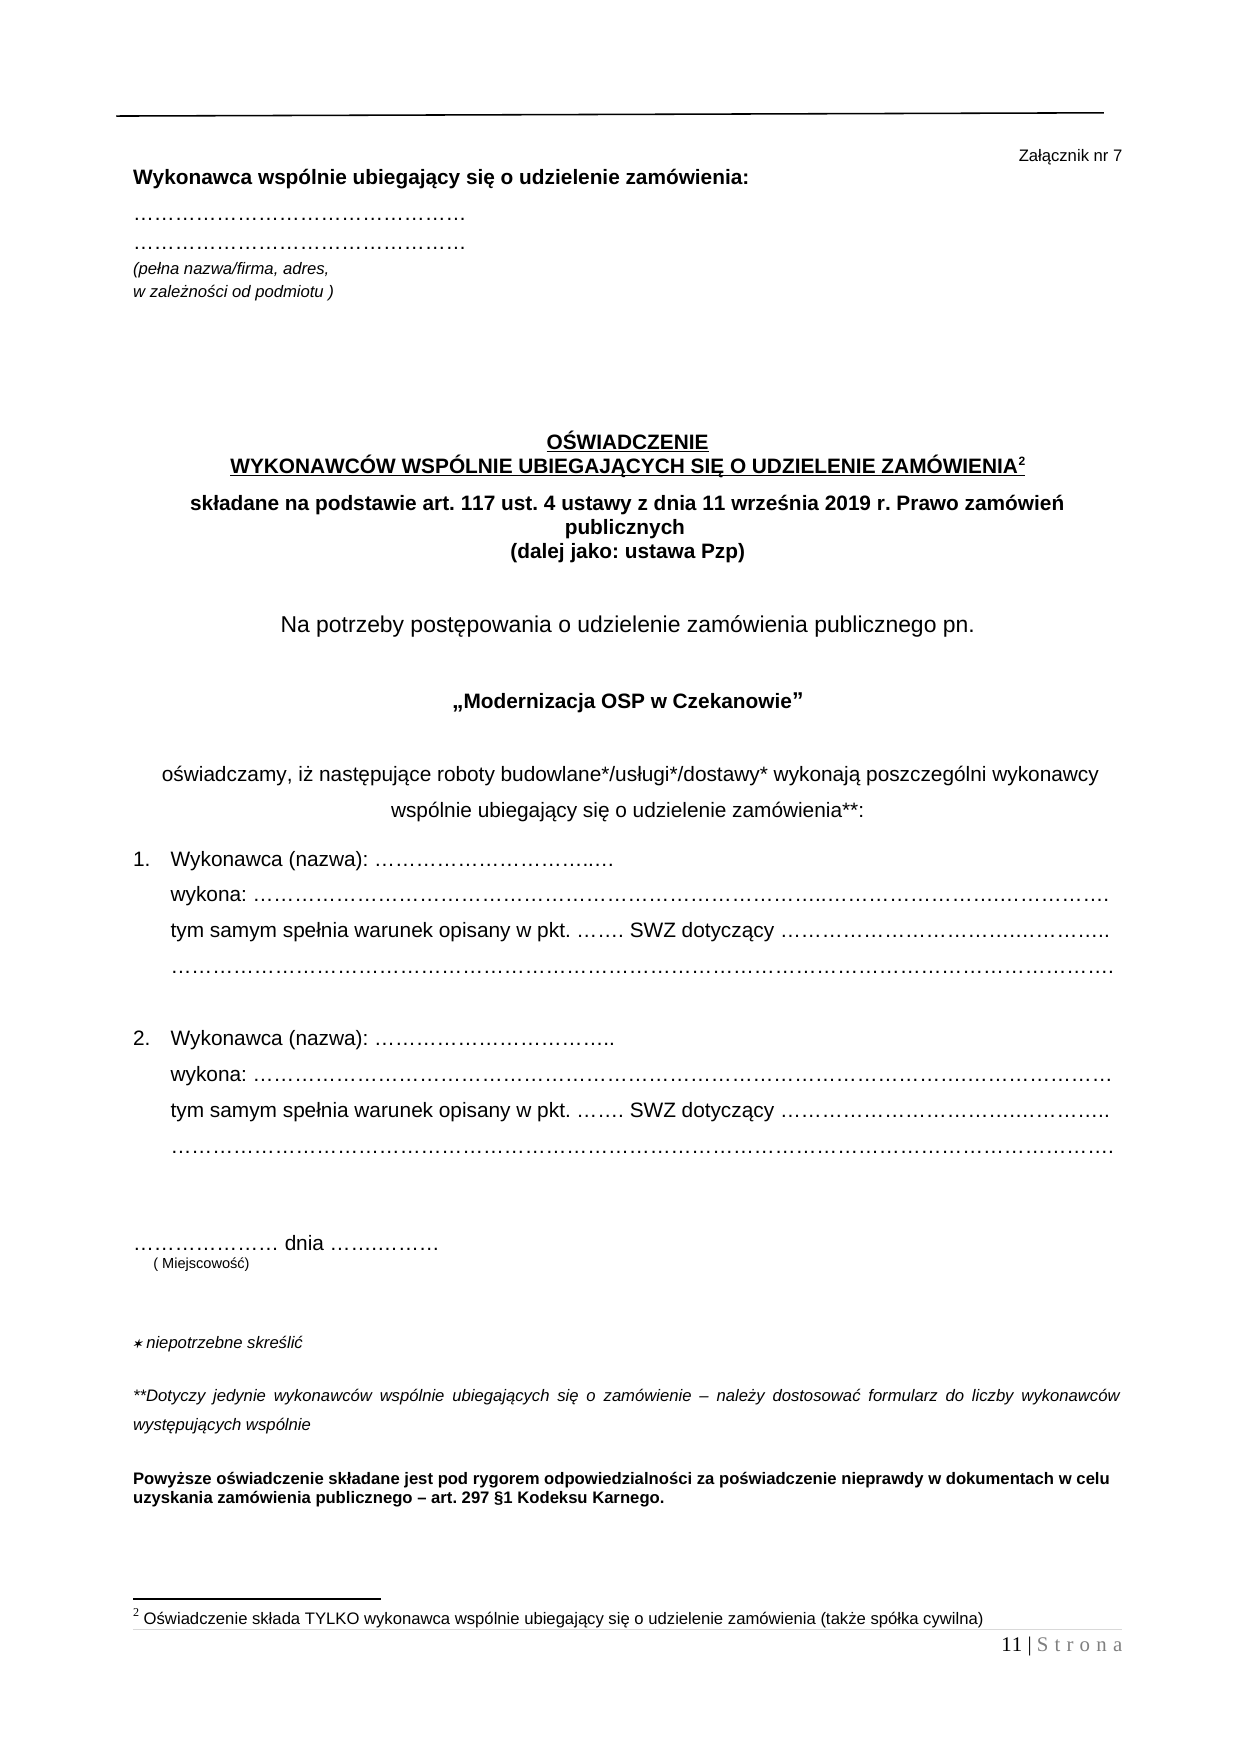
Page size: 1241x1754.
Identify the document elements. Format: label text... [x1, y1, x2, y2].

text ………………………………………… [133, 230, 502, 254]
text składane na podstawie art. 117 ust. 4 ustawy z dnia 11 września 2019 r. Prawo zamówień publicznych (dalej jako: ustawa Pzp) [133, 491, 1122, 562]
text ………………… dnia …….……… [133, 1231, 1122, 1255]
list tym samym spełnia warunek opisany w pkt. ……. SWZ dotyczący …………………………….………….. [170, 918, 1122, 942]
text ( Miejscowość) [133, 1255, 1122, 1271]
list ………………………………………………………………………………………………………………………. [170, 1134, 1122, 1158]
list ………………………………………………………………………………………………………………………. [170, 954, 1122, 978]
text OŚWIADCZENIE [133, 430, 1122, 454]
text niepotrzebne skreślić [133, 1332, 1122, 1352]
list wykona: ………………………………………………………………………………………….………………… [170, 1062, 1122, 1086]
list wykona: ………………………………………………………………………..…………………….……………. [170, 882, 1122, 906]
list tym samym spełnia warunek opisany w pkt. ……. SWZ dotyczący …………………………….………….. [170, 1098, 1122, 1122]
list Wykonawca (nazwa): …………………………….. [133, 1026, 1122, 1050]
text (pełna nazwa/firma, adres, [133, 259, 502, 278]
text WYKONAWCÓW WSPÓLNIE UBIEGAJĄCYCH SIĘ O UDZIELENIE ZAMÓWIENIA [133, 454, 1122, 478]
text Na potrzeby postępowania o udzielenie zamówienia publicznego pn. [133, 611, 1122, 638]
text Załącznik nr 7 [133, 146, 1122, 165]
text oświadczamy, iż następujące roboty budowlane*/usługi*/dostawy* wykonają poszczególni wykonawcy wspólnie ubiegający się o udzielenie zamówienia**: [133, 762, 1122, 822]
text Wykonawca wspólnie ubiegający się o udzielenie zamówienia: [133, 165, 1122, 189]
text ………………………………………… [133, 201, 502, 225]
text w zależności od podmiotu ) [133, 282, 502, 301]
text „Modernizacja OSP w Czekanowie” [133, 687, 1122, 713]
list Wykonawca (nazwa): …………………………..… [133, 846, 1122, 870]
text Powyższe oświadczenie składane jest pod rygorem odpowiedzialności za poświadczenie nieprawdy w dokumentach w celu uzyskania zamówienia publicznego – art. 297 §1 Kodeksu Karnego. [133, 1469, 1122, 1507]
text **Dotyczy jedynie wykonawców wspólnie ubiegających się o zamówienie – należy dostosować formularz do liczby wykonawców występujących wspólnie [133, 1386, 1122, 1434]
